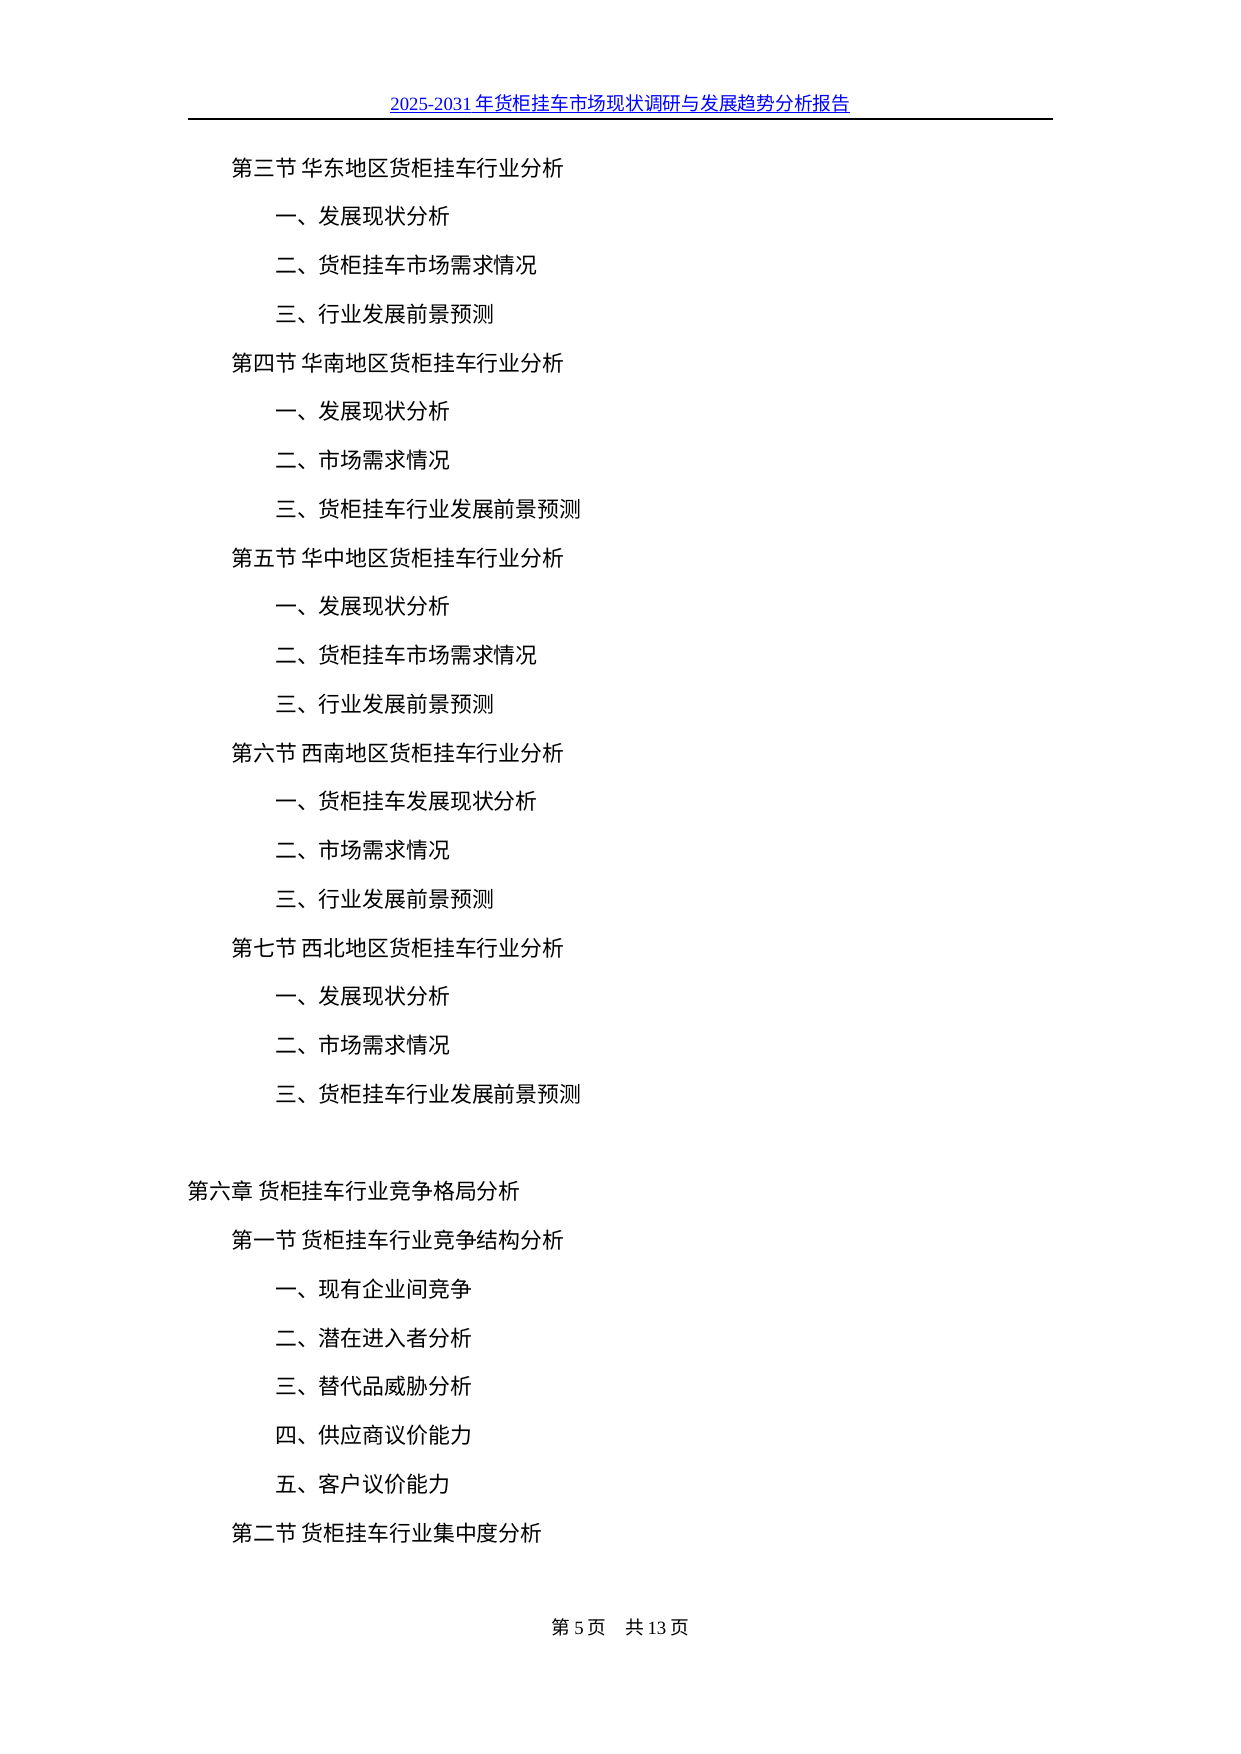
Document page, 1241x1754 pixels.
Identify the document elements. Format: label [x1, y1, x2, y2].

text [187, 150, 1053, 1548]
